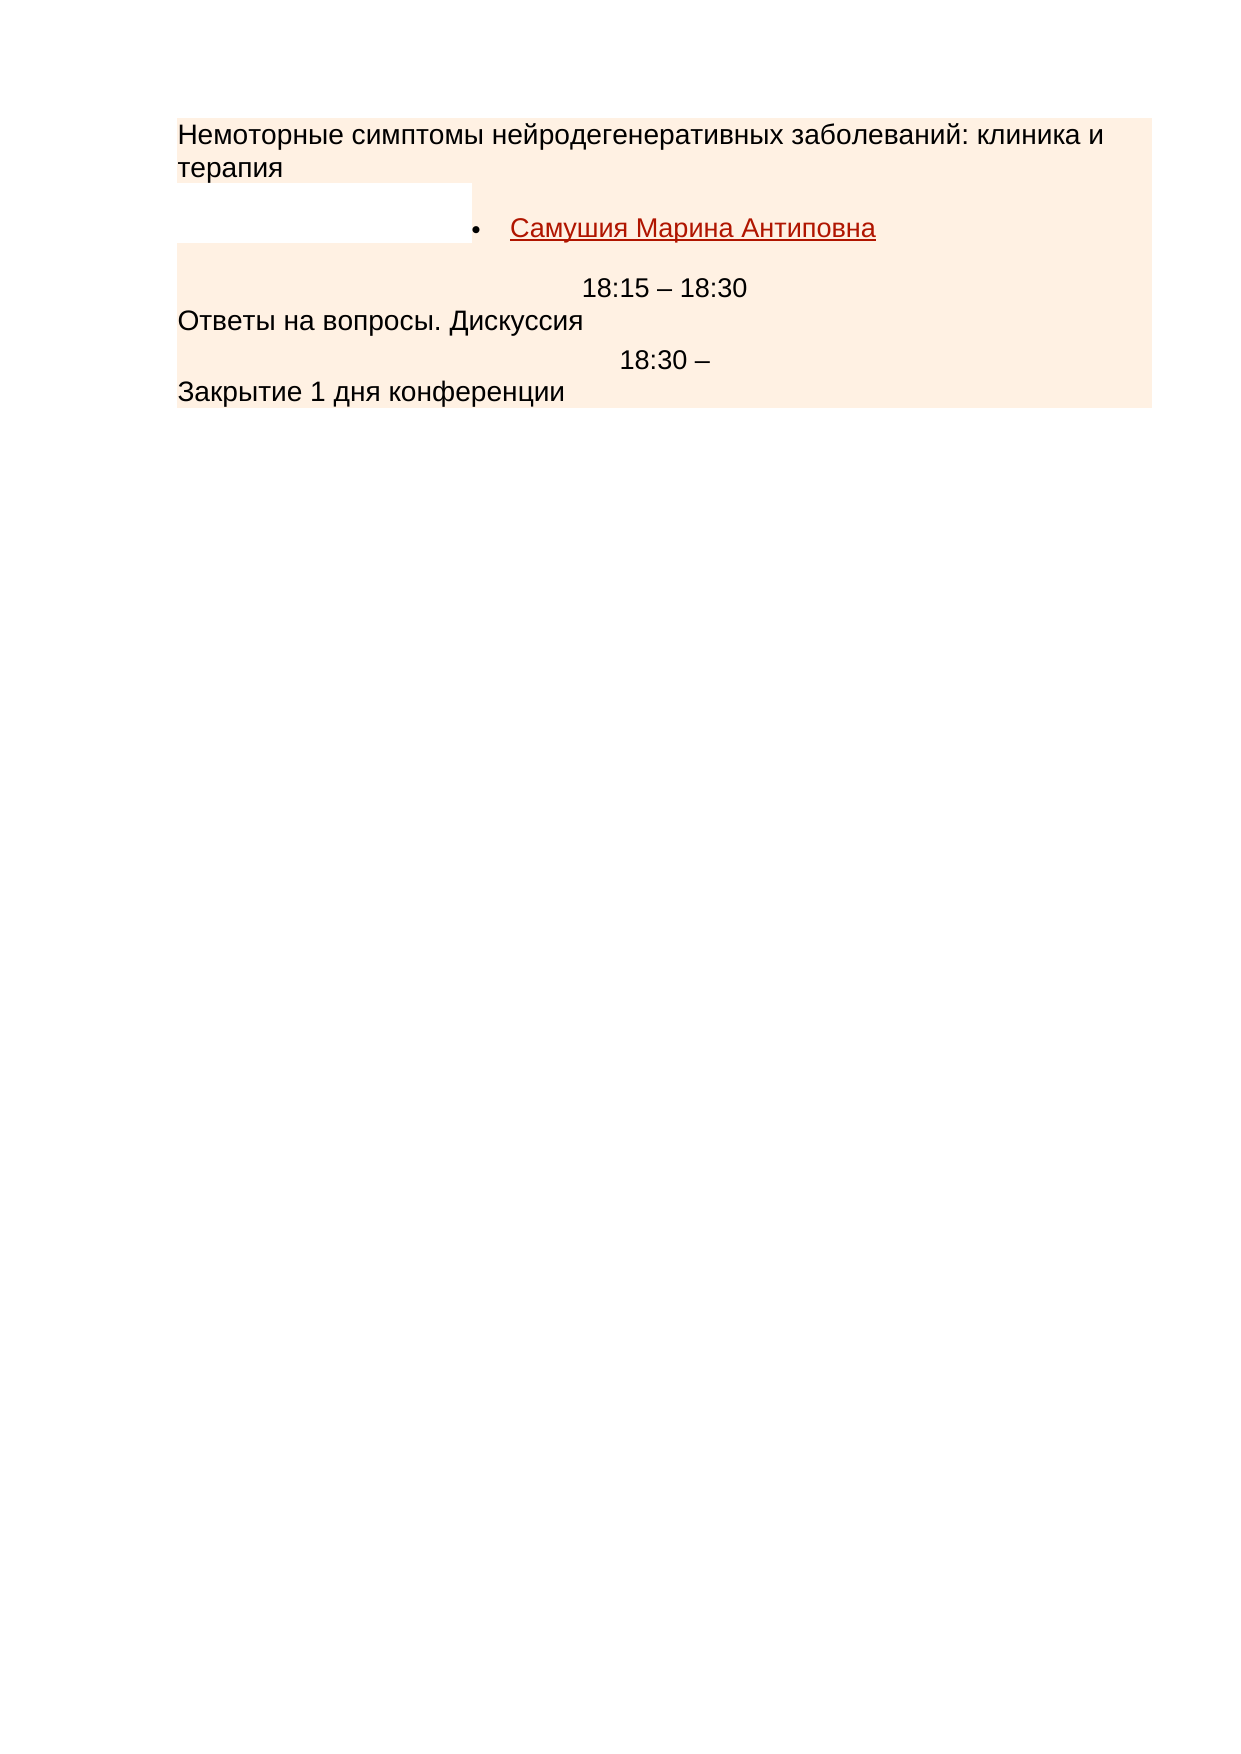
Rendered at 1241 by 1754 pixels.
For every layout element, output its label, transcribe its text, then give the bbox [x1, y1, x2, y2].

text 18:15 – 18:30 [177, 272, 1152, 304]
list Самушия Марина Антиповна [472, 212, 1152, 243]
text 18:30 – [177, 344, 1152, 375]
text Немоторные симптомы нейродегенеративных заболеваний: клиника и терапия [177, 118, 1152, 183]
text Закрытие 1 дня конференции [177, 375, 1152, 408]
text Ответы на вопросы. Дискуссия [177, 304, 1152, 336]
